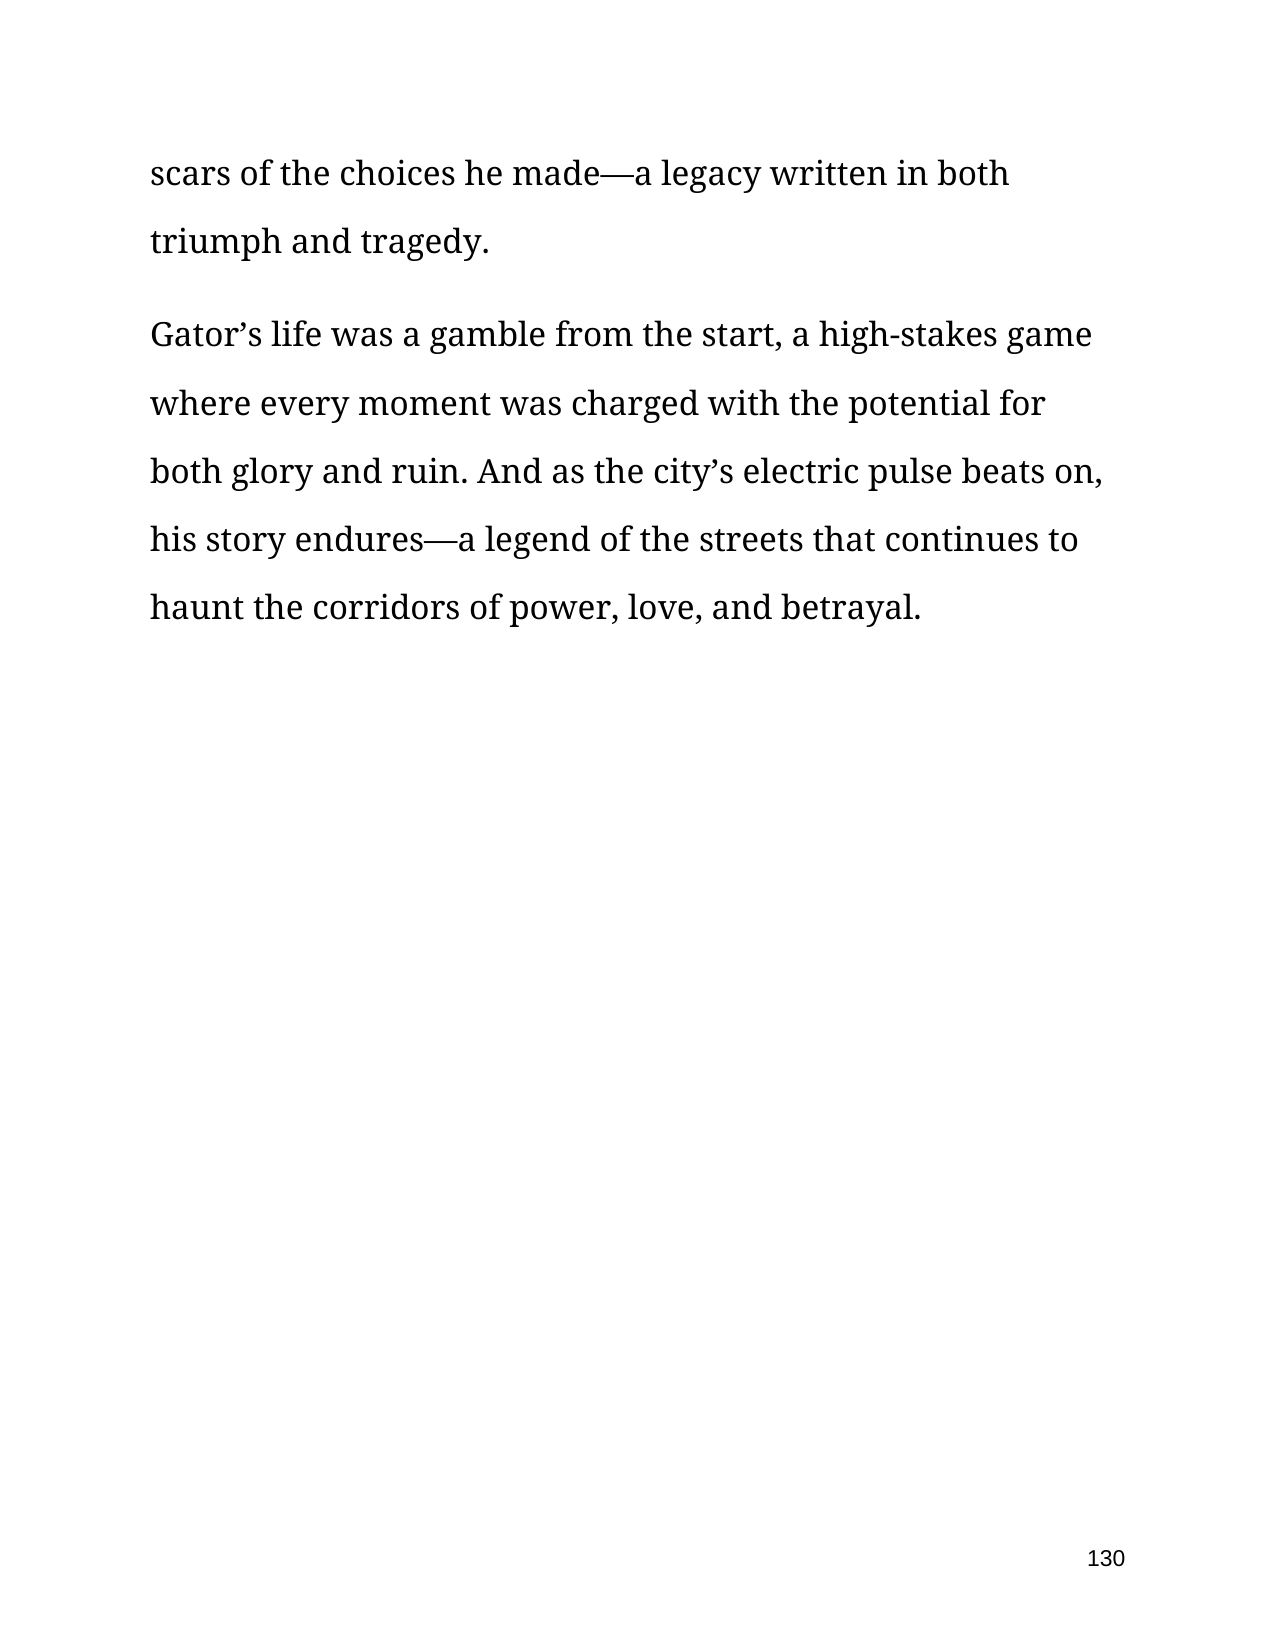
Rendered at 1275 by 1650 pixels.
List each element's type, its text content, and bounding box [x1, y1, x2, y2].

text Gator’s life was a gamble from the start, a high-stakes game where every moment was charged with the potential for both glory and ruin. And as the city’s electric pulse beats on, his story endures—a legend of the streets that continues to haunt the corridors of power, love, and betrayal. [150, 311, 1125, 629]
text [150, 150, 1125, 263]
